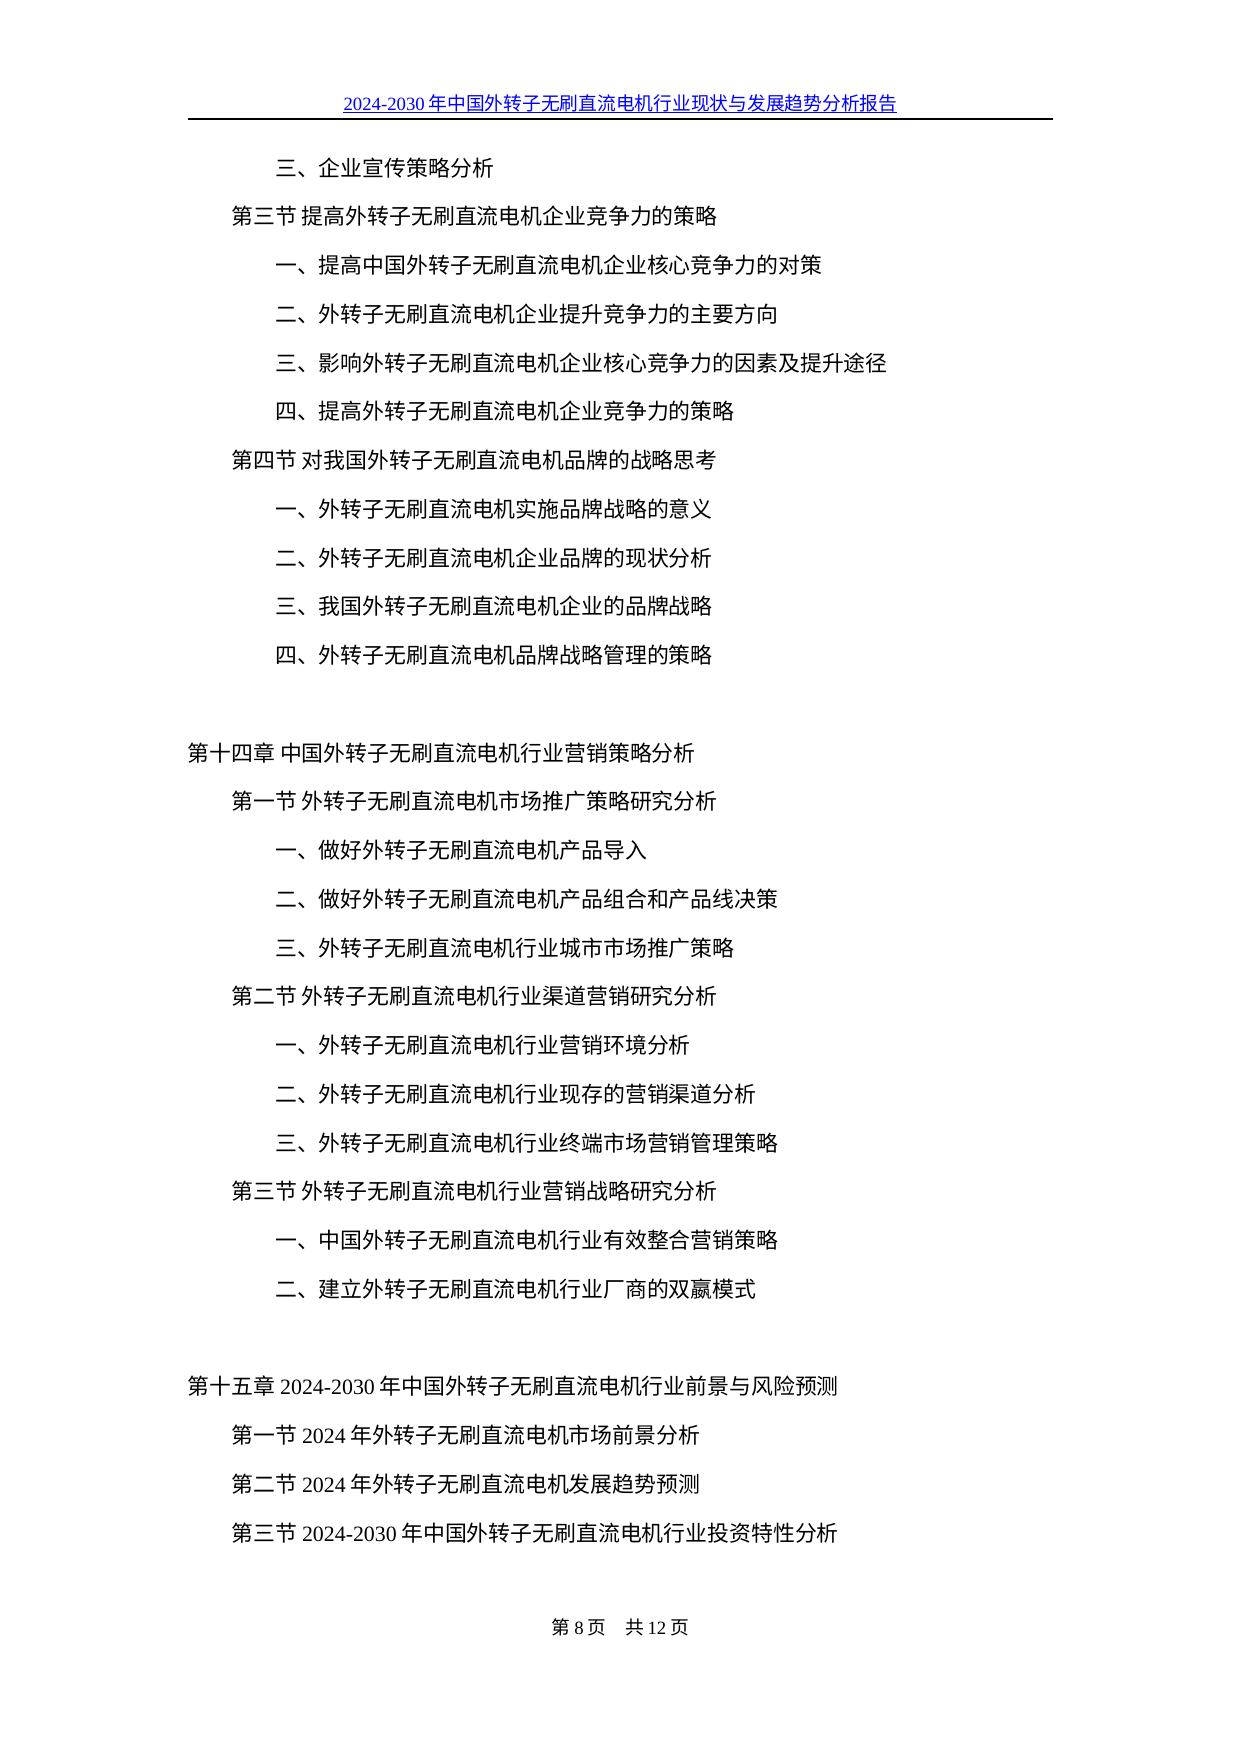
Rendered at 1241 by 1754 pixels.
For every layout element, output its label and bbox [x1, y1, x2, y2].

text [187, 150, 1053, 1548]
